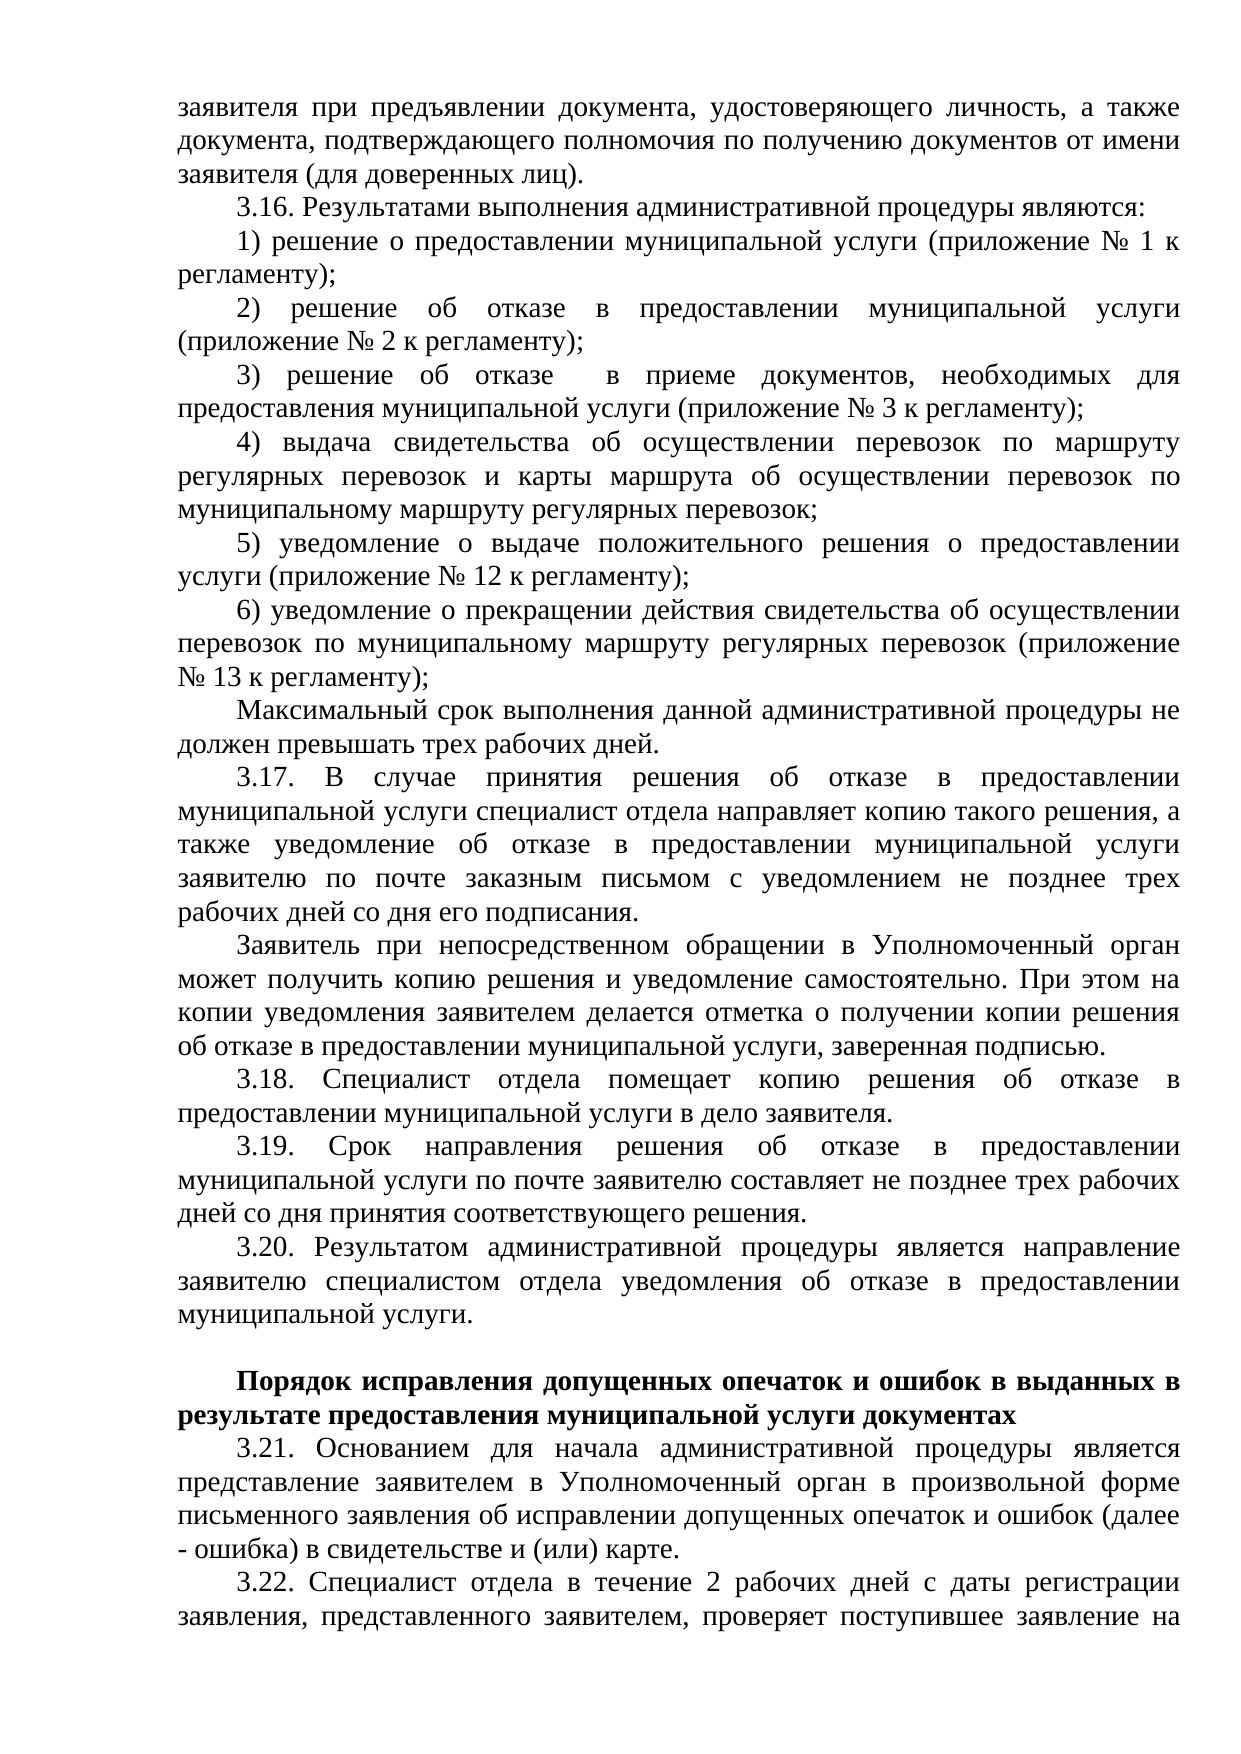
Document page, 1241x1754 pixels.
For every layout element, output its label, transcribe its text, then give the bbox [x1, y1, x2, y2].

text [177, 89, 1181, 189]
text 3.17. В случае принятия решения об отказе в предоставлении муниципальной услуги специалист отдела направляет копию такого решения, а также уведомление об отказе в предоставлении муниципальной услуги заявителю по почте заказным письмом с уведомлением не позднее трех рабочих дней со дня его подписания. [177, 759, 1181, 927]
text 3.21. Основанием для начала административной процедуры является представление заявителем в Уполномоченный орган в произвольной форме письменного заявления об исправлении допущенных опечаток и ошибок (далее - ошибка) в свидетельстве и (или) карте. [177, 1430, 1181, 1564]
title Порядок исправления допущенных опечаток и ошибок в выданных в результате предоставления муниципальной услуги документах [177, 1363, 1181, 1430]
text 6) уведомление о прекращении действия свидетельства об осуществлении перевозок по муниципальному маршруту регулярных перевозок (приложение № 13 к регламенту); [177, 592, 1181, 692]
text Максимальный срок выполнения данной административной процедуры не должен превышать трех рабочих дней. [177, 692, 1181, 759]
text 2) решение об отказе в предоставлении муниципальной услуги (приложение № 2 к регламенту); [177, 290, 1181, 357]
text 1) решение о предоставлении муниципальной услуги (приложение № 1 к регламенту); [177, 223, 1181, 290]
text Заявитель при непосредственном обращении в Уполномоченный орган может получить копию решения и уведомление самостоятельно. При этом на копии уведомления заявителем делается отметка о получении копии решения об отказе в предоставлении муниципальной услуги, заверенная подписью. [177, 927, 1181, 1061]
text 4) выдача свидетельства об осуществлении перевозок по маршруту регулярных перевозок и карты маршрута об осуществлении перевозок по муниципальному маршруту регулярных перевозок; [177, 424, 1181, 525]
text 3.16. Результатами выполнения административной процедуры являются: [177, 189, 1181, 223]
text 3.19. Срок направления решения об отказе в предоставлении муниципальной услуги по почте заявителю составляет не позднее трех рабочих дней со дня принятия соответствующего решения. [177, 1128, 1181, 1229]
text 3.20. Результатом административной процедуры является направление заявителю специалистом отдела уведомления об отказе в предоставлении муниципальной услуги. [177, 1229, 1181, 1330]
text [177, 1564, 1181, 1632]
text 3.18. Специалист отдела помещает копию решения об отказе в предоставлении муниципальной услуги в дело заявителя. [177, 1061, 1181, 1128]
text 3) решение об отказе в приеме документов, необходимых для предоставления муниципальной услуги (приложение № 3 к регламенту); [177, 357, 1181, 424]
text 5) уведомление о выдаче положительного решения о предоставлении услуги (приложение № 12 к регламенту); [177, 525, 1181, 592]
